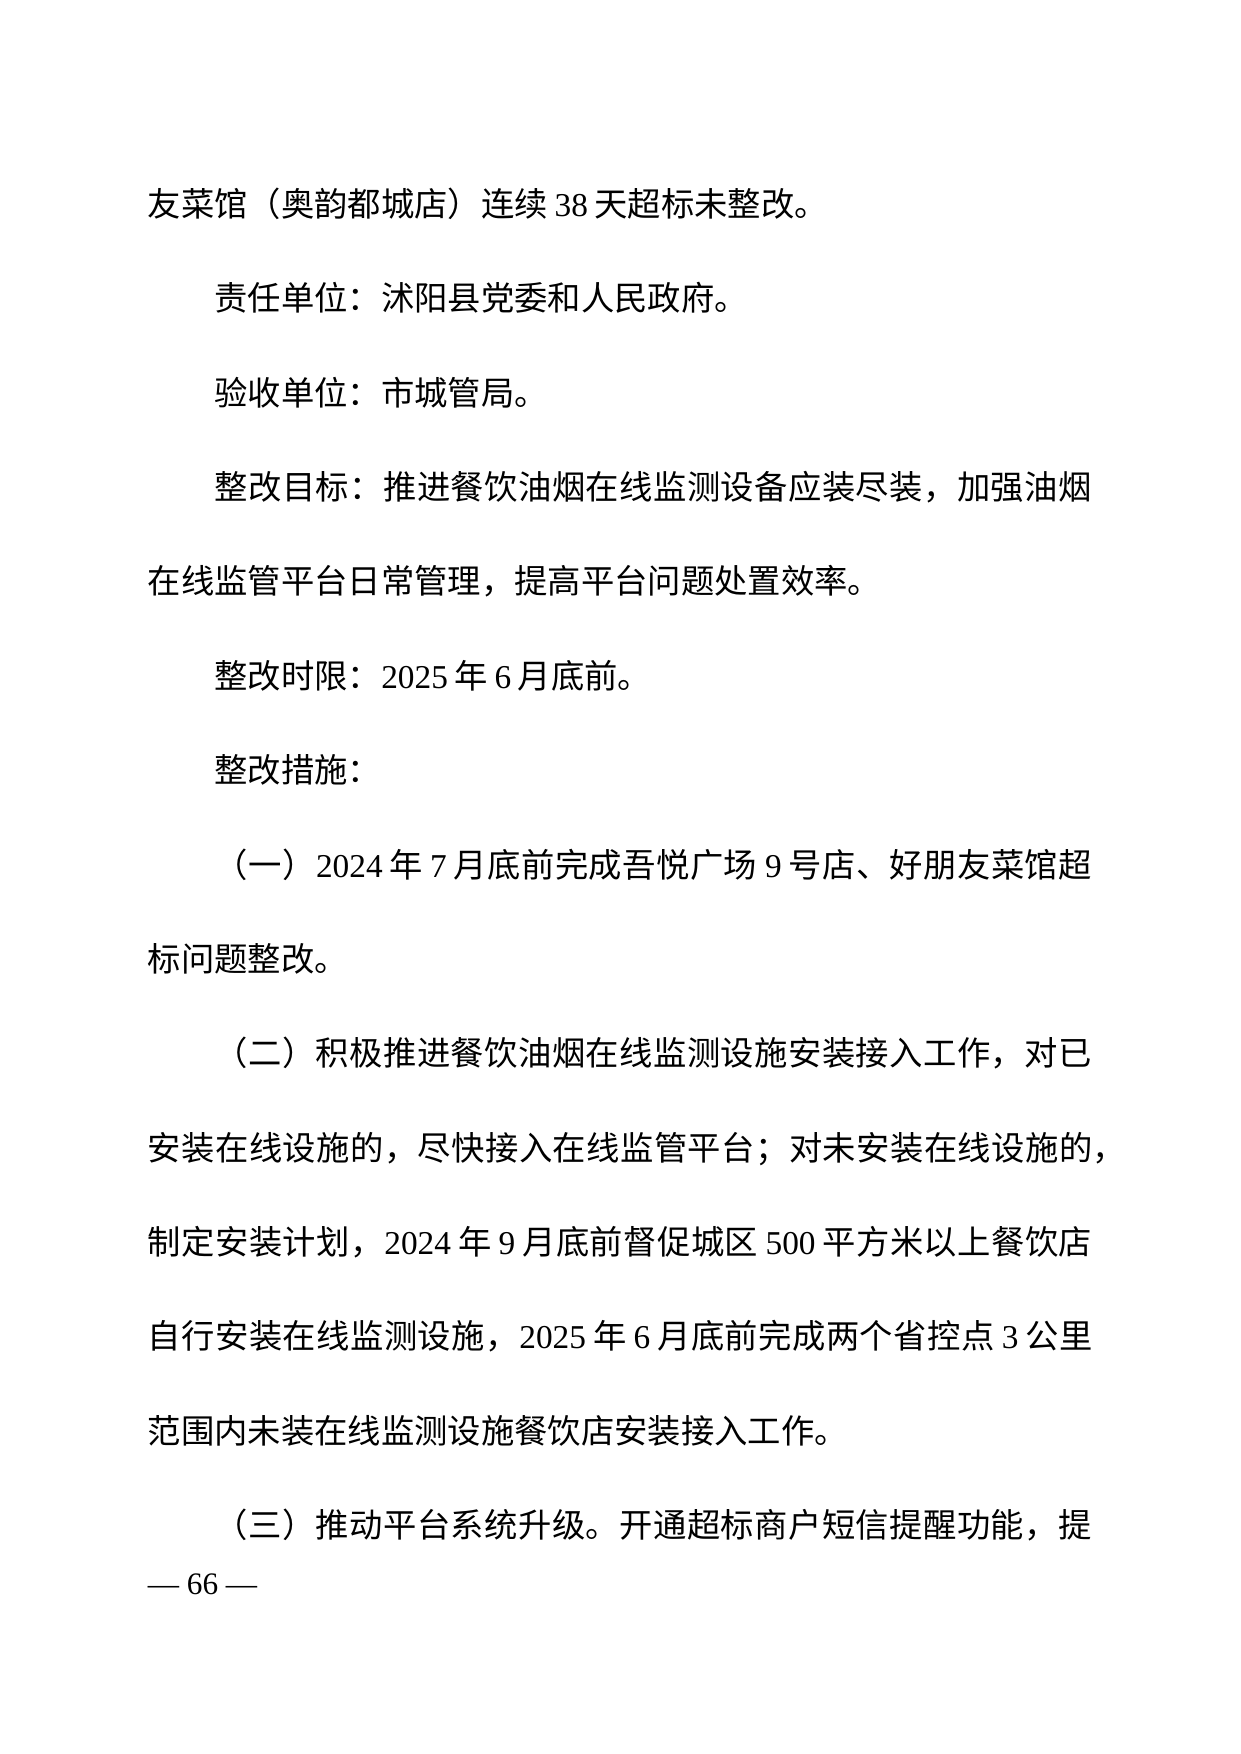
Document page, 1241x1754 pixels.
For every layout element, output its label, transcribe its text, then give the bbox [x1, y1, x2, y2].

text 验收单位：市城管局。 [148, 343, 1093, 438]
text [148, 1476, 1093, 1570]
text （一）2024年7月底前完成吾悦广场9号店、好朋友菜馆超标问题整改。 [148, 815, 1093, 1004]
text 整改措施： [148, 721, 1093, 815]
text 责任单位：沭阳县党委和人民政府。 [148, 249, 1093, 343]
text 整改目标：推进餐饮油烟在线监测设备应装尽装，加强油烟在线监管平台日常管理，提高平台问题处置效率。 [148, 438, 1093, 627]
text （二）积极推进餐饮油烟在线监测设施安装接入工作，对已安装在线设施的，尽快接入在线监管平台；对未安装在线设施的，制定安装计划，2024年9月底前督促城区500平方米以上餐饮店自行安装在线监测设施，2025年6月底前完成两个省控点3公里范围内未装在线监测设施餐饮店安装接入工作。 [148, 1004, 1093, 1476]
text 整改时限：2025年6月底前。 [148, 627, 1093, 721]
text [148, 155, 1093, 249]
